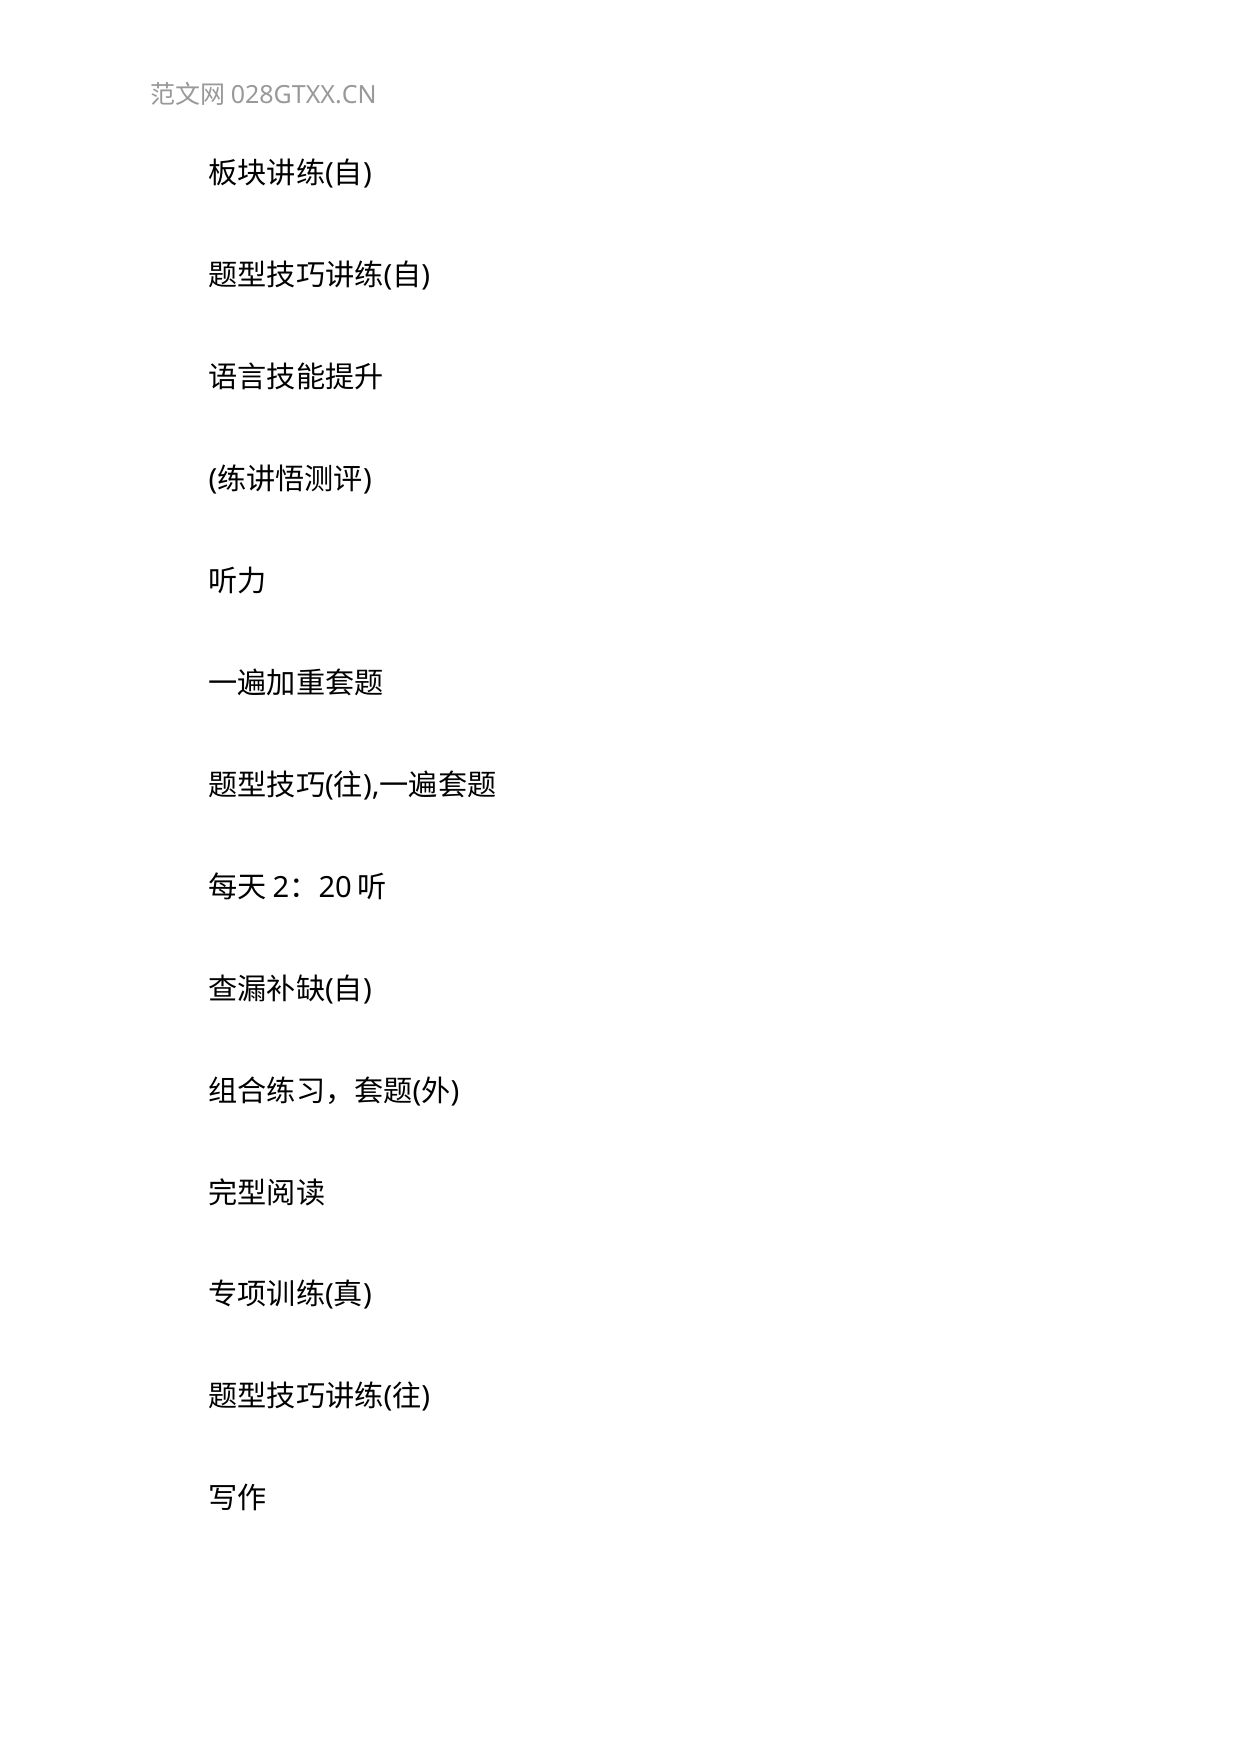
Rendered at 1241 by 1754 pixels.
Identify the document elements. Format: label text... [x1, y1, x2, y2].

text 一遍加重套题 [150, 659, 1090, 702]
text (练讲悟测评) [150, 456, 1090, 498]
text 每天2：20听 [150, 863, 1090, 906]
text 题型技巧(往),一遍套题 [150, 761, 1090, 804]
text 完型阅读 [150, 1169, 1090, 1211]
text 题型技巧讲练(自) [150, 252, 1090, 294]
text 组合练习，套题(外) [150, 1067, 1090, 1109]
text 题型技巧讲练(往) [150, 1373, 1090, 1415]
text 语言技能提升 [150, 354, 1090, 396]
text 听力 [150, 558, 1090, 600]
text 专项训练(真) [150, 1271, 1090, 1313]
text 板块讲练(自) [150, 150, 1090, 192]
text 查漏补缺(自) [150, 965, 1090, 1008]
text 写作 [150, 1475, 1090, 1517]
